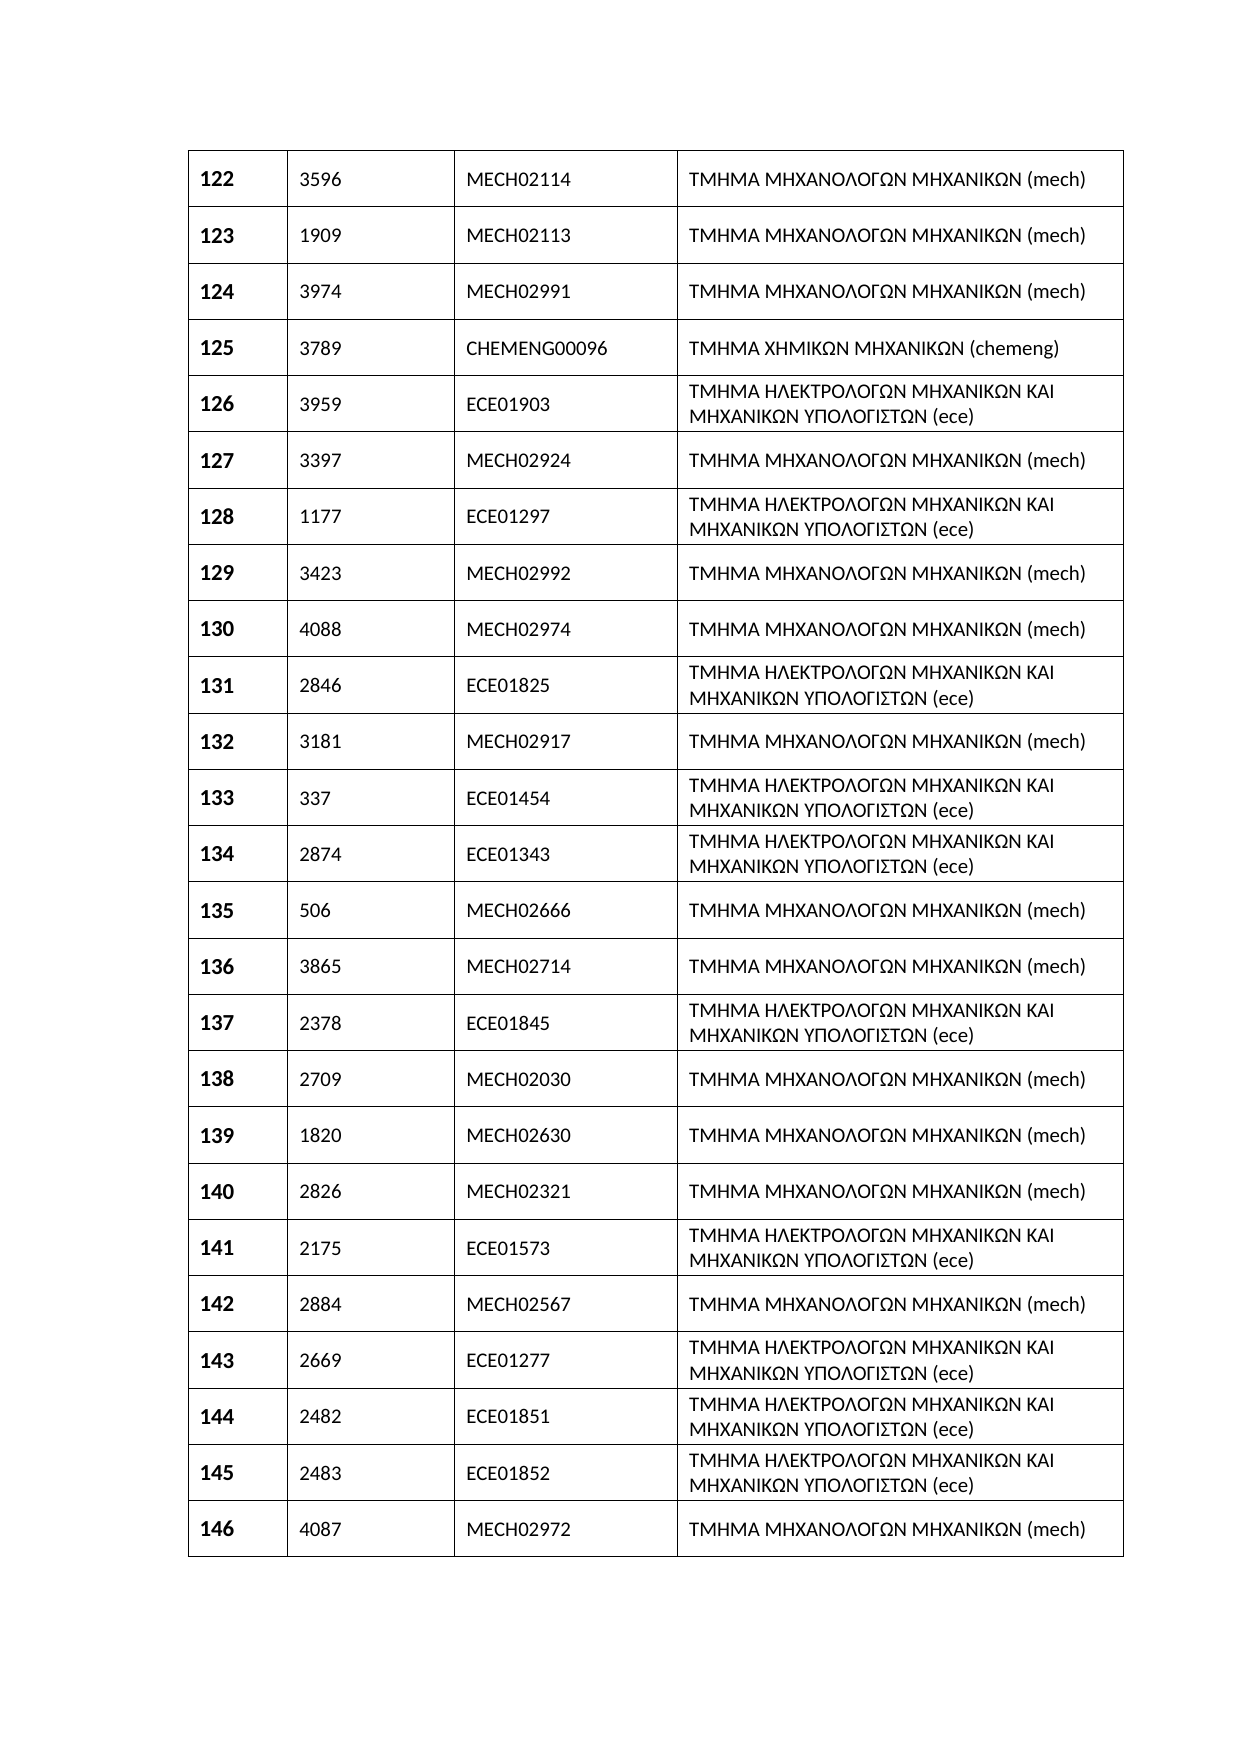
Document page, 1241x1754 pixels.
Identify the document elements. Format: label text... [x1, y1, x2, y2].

table_cell ECE01343 [455, 826, 677, 881]
table_cell 3959 [288, 376, 454, 431]
table_cell MECH02714 [455, 939, 677, 994]
table_cell 133 [189, 770, 287, 825]
table_cell 131 [189, 657, 287, 712]
table_cell MECH02567 [455, 1276, 677, 1331]
table_cell ECE01852 [455, 1445, 677, 1500]
table_cell ΤΜΗΜΑ ΜΗΧΑΝΟΛΟΓΩΝ ΜΗΧΑΝΙΚΩΝ (mech) [678, 207, 1123, 262]
table_cell 3789 [288, 320, 454, 375]
table_cell ECE01277 [455, 1332, 677, 1387]
table_cell ΤΜΗΜΑ ΜΗΧΑΝΟΛΟΓΩΝ ΜΗΧΑΝΙΚΩΝ (mech) [678, 939, 1123, 994]
table_cell 125 [189, 320, 287, 375]
table_cell ΤΜΗΜΑ ΜΗΧΑΝΟΛΟΓΩΝ ΜΗΧΑΝΙΚΩΝ (mech) [678, 1276, 1123, 1331]
table_cell CHEMENG00096 [455, 320, 677, 375]
table_cell 146 [189, 1501, 287, 1556]
table_cell 3974 [288, 264, 454, 319]
table_cell ΤΜΗΜΑ ΗΛΕΚΤΡΟΛΟΓΩΝ ΜΗΧΑΝΙΚΩΝ ΚΑΙ ΜΗΧΑΝΙΚΩΝ ΥΠΟΛΟΓΙΣΤΩΝ (ece) [678, 995, 1123, 1050]
table_cell ΤΜΗΜΑ ΗΛΕΚΤΡΟΛΟΓΩΝ ΜΗΧΑΝΙΚΩΝ ΚΑΙ ΜΗΧΑΝΙΚΩΝ ΥΠΟΛΟΓΙΣΤΩΝ (ece) [678, 376, 1123, 431]
table_cell 2884 [288, 1276, 454, 1331]
table_cell 139 [189, 1107, 287, 1162]
table_cell MECH02114 [455, 151, 677, 206]
table_cell 2874 [288, 826, 454, 881]
table_cell MECH02630 [455, 1107, 677, 1162]
table_cell 4088 [288, 601, 454, 656]
table_cell 141 [189, 1220, 287, 1275]
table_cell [678, 1501, 1123, 1556]
table_cell ECE01845 [455, 995, 677, 1050]
table_cell ΤΜΗΜΑ ΜΗΧΑΝΟΛΟΓΩΝ ΜΗΧΑΝΙΚΩΝ (mech) [678, 882, 1123, 937]
table_cell 145 [189, 1445, 287, 1500]
table_cell ΤΜΗΜΑ ΜΗΧΑΝΟΛΟΓΩΝ ΜΗΧΑΝΙΚΩΝ (mech) [678, 1051, 1123, 1106]
table_cell MECH02974 [455, 601, 677, 656]
table_cell ECE01825 [455, 657, 677, 712]
table_cell ΤΜΗΜΑ ΜΗΧΑΝΟΛΟΓΩΝ ΜΗΧΑΝΙΚΩΝ (mech) [678, 545, 1123, 600]
table_cell 138 [189, 1051, 287, 1106]
table_cell 143 [189, 1332, 287, 1387]
table_cell ΤΜΗΜΑ ΗΛΕΚΤΡΟΛΟΓΩΝ ΜΗΧΑΝΙΚΩΝ ΚΑΙ ΜΗΧΑΝΙΚΩΝ ΥΠΟΛΟΓΙΣΤΩΝ (ece) [678, 489, 1123, 544]
table_cell ΤΜΗΜΑ ΧΗΜΙΚΩΝ ΜΗΧΑΝΙΚΩΝ (chemeng) [678, 320, 1123, 375]
table_cell 3181 [288, 714, 454, 769]
table_cell MECH02991 [455, 264, 677, 319]
table_cell 128 [189, 489, 287, 544]
table_cell 506 [288, 882, 454, 937]
table_cell ECE01454 [455, 770, 677, 825]
table_cell 2709 [288, 1051, 454, 1106]
table_cell 3397 [288, 432, 454, 487]
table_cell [678, 1389, 1123, 1444]
table_cell ΤΜΗΜΑ ΗΛΕΚΤΡΟΛΟΓΩΝ ΜΗΧΑΝΙΚΩΝ ΚΑΙ ΜΗΧΑΝΙΚΩΝ ΥΠΟΛΟΓΙΣΤΩΝ (ece) [678, 1332, 1123, 1387]
table_cell ECE01851 [455, 1389, 677, 1444]
table_cell 129 [189, 545, 287, 600]
table_cell ΤΜΗΜΑ ΗΛΕΚΤΡΟΛΟΓΩΝ ΜΗΧΑΝΙΚΩΝ ΚΑΙ ΜΗΧΑΝΙΚΩΝ ΥΠΟΛΟΓΙΣΤΩΝ (ece) [678, 657, 1123, 712]
table_cell 3423 [288, 545, 454, 600]
table_cell 2378 [288, 995, 454, 1050]
table_cell 122 [189, 151, 287, 206]
table_cell MECH02924 [455, 432, 677, 487]
table_cell ECE01573 [455, 1220, 677, 1275]
table_cell ΤΜΗΜΑ ΜΗΧΑΝΟΛΟΓΩΝ ΜΗΧΑΝΙΚΩΝ (mech) [678, 432, 1123, 487]
table_cell 1820 [288, 1107, 454, 1162]
table_cell 126 [189, 376, 287, 431]
table_cell 2846 [288, 657, 454, 712]
table_cell 2482 [288, 1389, 454, 1444]
table_cell ΤΜΗΜΑ ΗΛΕΚΤΡΟΛΟΓΩΝ ΜΗΧΑΝΙΚΩΝ ΚΑΙ ΜΗΧΑΝΙΚΩΝ ΥΠΟΛΟΓΙΣΤΩΝ (ece) [678, 826, 1123, 881]
table_cell 137 [189, 995, 287, 1050]
table_cell ΤΜΗΜΑ ΜΗΧΑΝΟΛΟΓΩΝ ΜΗΧΑΝΙΚΩΝ (mech) [678, 714, 1123, 769]
table_cell ECE01903 [455, 376, 677, 431]
table_cell 3865 [288, 939, 454, 994]
table_cell ΤΜΗΜΑ ΗΛΕΚΤΡΟΛΟΓΩΝ ΜΗΧΑΝΙΚΩΝ ΚΑΙ ΜΗΧΑΝΙΚΩΝ ΥΠΟΛΟΓΙΣΤΩΝ (ece) [678, 770, 1123, 825]
table_cell MECH02972 [455, 1501, 677, 1556]
table_cell 136 [189, 939, 287, 994]
table_cell 130 [189, 601, 287, 656]
table_cell 127 [189, 432, 287, 487]
table_cell 2669 [288, 1332, 454, 1387]
table_cell 135 [189, 882, 287, 937]
table_cell MECH02917 [455, 714, 677, 769]
table_cell 142 [189, 1276, 287, 1331]
table_cell 132 [189, 714, 287, 769]
table_cell ΤΜΗΜΑ ΜΗΧΑΝΟΛΟΓΩΝ ΜΗΧΑΝΙΚΩΝ (mech) [678, 601, 1123, 656]
table_cell 2826 [288, 1164, 454, 1219]
table_cell 1177 [288, 489, 454, 544]
table_cell 337 [288, 770, 454, 825]
table_cell 4087 [288, 1501, 454, 1556]
table_cell ΤΜΗΜΑ ΜΗΧΑΝΟΛΟΓΩΝ ΜΗΧΑΝΙΚΩΝ (mech) [678, 1164, 1123, 1219]
table_cell ECE01297 [455, 489, 677, 544]
table_cell ΤΜΗΜΑ ΜΗΧΑΝΟΛΟΓΩΝ ΜΗΧΑΝΙΚΩΝ (mech) [678, 264, 1123, 319]
table_cell MECH02113 [455, 207, 677, 262]
table_cell MECH02992 [455, 545, 677, 600]
table_cell 2175 [288, 1220, 454, 1275]
table_cell MECH02321 [455, 1164, 677, 1219]
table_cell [678, 1445, 1123, 1500]
table_cell MECH02666 [455, 882, 677, 937]
table_cell 134 [189, 826, 287, 881]
table_cell ΤΜΗΜΑ ΗΛΕΚΤΡΟΛΟΓΩΝ ΜΗΧΑΝΙΚΩΝ ΚΑΙ ΜΗΧΑΝΙΚΩΝ ΥΠΟΛΟΓΙΣΤΩΝ (ece) [678, 1220, 1123, 1275]
table_cell MECH02030 [455, 1051, 677, 1106]
table_cell 1909 [288, 207, 454, 262]
table_cell 2483 [288, 1445, 454, 1500]
table_cell ΤΜΗΜΑ ΜΗΧΑΝΟΛΟΓΩΝ ΜΗΧΑΝΙΚΩΝ (mech) [678, 151, 1123, 206]
table_cell 140 [189, 1164, 287, 1219]
table_cell 144 [189, 1389, 287, 1444]
table_cell 3596 [288, 151, 454, 206]
table_cell 123 [189, 207, 287, 262]
table_cell ΤΜΗΜΑ ΜΗΧΑΝΟΛΟΓΩΝ ΜΗΧΑΝΙΚΩΝ (mech) [678, 1107, 1123, 1162]
table_cell 124 [189, 264, 287, 319]
